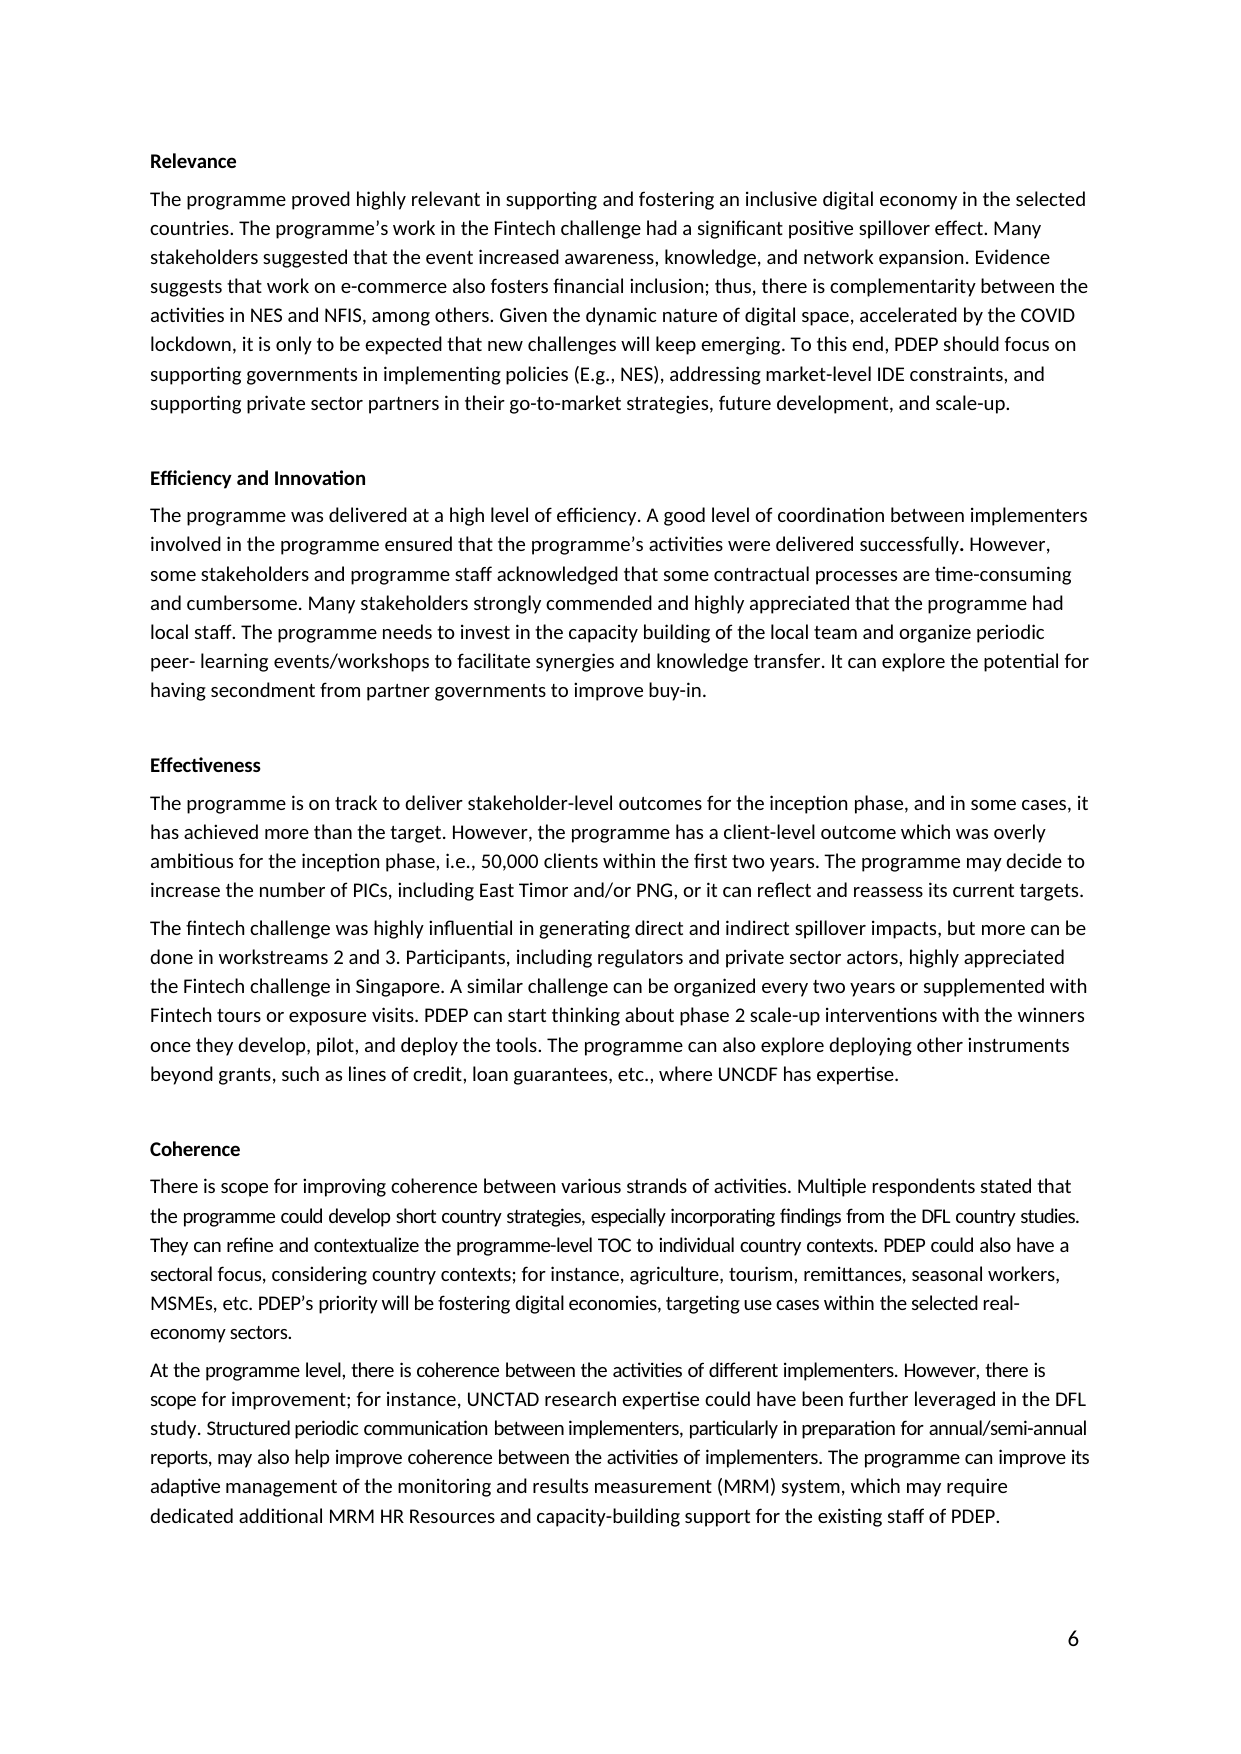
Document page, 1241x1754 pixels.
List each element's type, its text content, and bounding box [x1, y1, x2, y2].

text The fintech challenge was highly influential in generating direct and indirect spillover impacts, but more can be done in workstreams 2 and 3. Participants, including regulators and private sector actors, highly appreciated the Fintech challenge in Singapore. A similar challenge can be organized every two years or supplemented with Fintech tours or exposure visits. PDEP can start thinking about phase 2 scale-up interventions with the winners once they develop, pilot, and deploy the tools. The programme can also explore deploying other instruments beyond grants, such as lines of credit, loan guarantees, etc., where UNCDF has expertise. [150, 915, 1091, 1086]
subtitle Relevance [150, 148, 1240, 173]
text The programme proved highly relevant in supporting and fostering an inclusive digital economy in the selected countries. The programme’s work in the Fintech challenge had a significant positive spillover effect. Many stakeholders suggested that the event increased awareness, knowledge, and network expansion. Evidence suggests that work on e-commerce also fosters financial inclusion; thus, there is complementarity between the activities in NES and NFIS, among others. Given the dynamic nature of digital space, accelerated by the COVID lockdown, it is only to be expected that new challenges will keep emerging. To this end, PDEP should focus on supporting governments in implementing policies (E.g., NES), addressing market-level IDE constraints, and supporting private sector partners in their go-to-market strategies, future development, and scale-up. [150, 186, 1091, 415]
subtitle Efficiency and Innovation [150, 465, 1240, 490]
subtitle Coherence [150, 1136, 1240, 1161]
text The programme is on track to deliver stakeholder-level outcomes for the inception phase, and in some cases, it has achieved more than the target. However, the programme has a client-level outcome which was overly ambitious for the inception phase, i.e., 50,000 clients within the first two years. The programme may decide to increase the number of PICs, including East Timor and/or PNG, or it can reflect and reassess its current targets. [150, 790, 1091, 903]
text At the programme level, there is coherence between the activities of different implementers. However, there is scope for improvement; for instance, UNCTAD research expertise could have been further leveraged in the DFL study. Structured periodic communication between implementers, particularly in preparation for annual/semi-annual reports, may also help improve coherence between the activities of implementers. The programme can improve its adaptive management of the monitoring and results measurement (MRM) system, which may require dedicated additional MRM HR Resources and capacity-building support for the existing staff of PDEP. [150, 1357, 1091, 1528]
subtitle Effectiveness [150, 752, 1240, 778]
text There is scope for improving coherence between various strands of activities. Multiple respondents stated that the programme could develop short country strategies, especially incorporating findings from the DFL country studies. They can refine and contextualize the programme-level TOC to individual country contexts. PDEP could also have a sectoral focus, considering country contexts; for instance, agriculture, tourism, remittances, seasonal workers, MSMEs, etc. PDEP’s priority will be fostering digital economies, targeting use cases within the selected real-economy sectors. [150, 1174, 1091, 1345]
text The programme was delivered at a high level of efficiency. A good level of coordination between implementers involved in the programme ensured that the programme’s activities were delivered successfully. However, some stakeholders and programme staff acknowledged that some contractual processes are time-consuming and cumbersome. Many stakeholders strongly commended and highly appreciated that the programme had local staff. The programme needs to invest in the capacity building of the local team and organize periodic peer- learning events/workshops to facilitate synergies and knowledge transfer. It can explore the potential for having secondment from partner governments to improve buy-in. [150, 502, 1091, 703]
